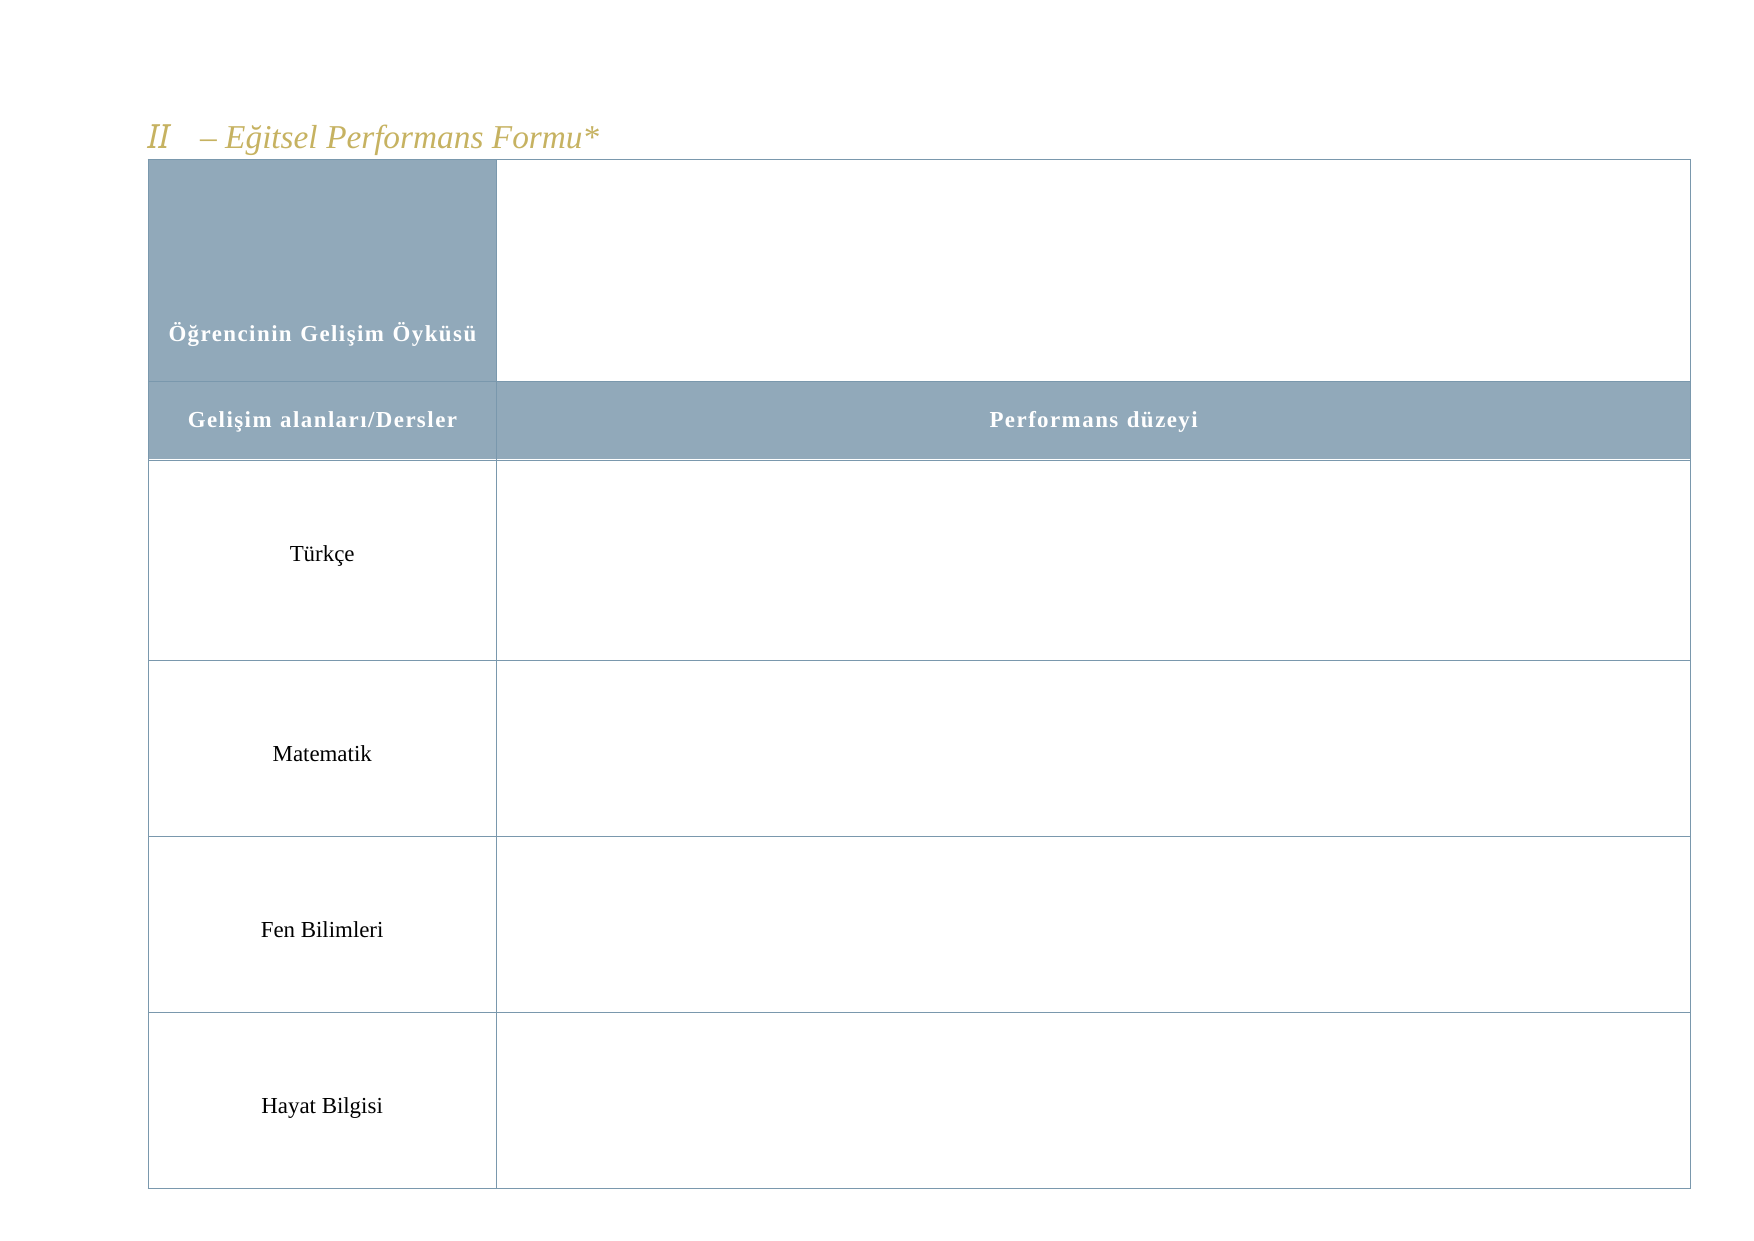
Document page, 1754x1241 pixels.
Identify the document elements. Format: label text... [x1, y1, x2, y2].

table_cell Fen Bilimleri [149, 837, 496, 1012]
table_cell Performans düzeyi [497, 382, 1690, 459]
table_cell [497, 661, 1690, 836]
table_cell [497, 1013, 1690, 1188]
table_header Öğrencinin Gelişim Öyküsü [149, 160, 496, 381]
table_cell Hayat Bilgisi [149, 1013, 496, 1188]
table_cell [497, 461, 1690, 659]
table_cell Matematik [149, 661, 496, 836]
subtitle – Eğitsel Performans Formu* [147, 113, 1621, 159]
table_header [497, 160, 1690, 381]
table_cell Gelişim alanları/Dersler [149, 382, 496, 459]
table_cell [497, 837, 1690, 1012]
table_cell Türkçe [149, 461, 496, 659]
